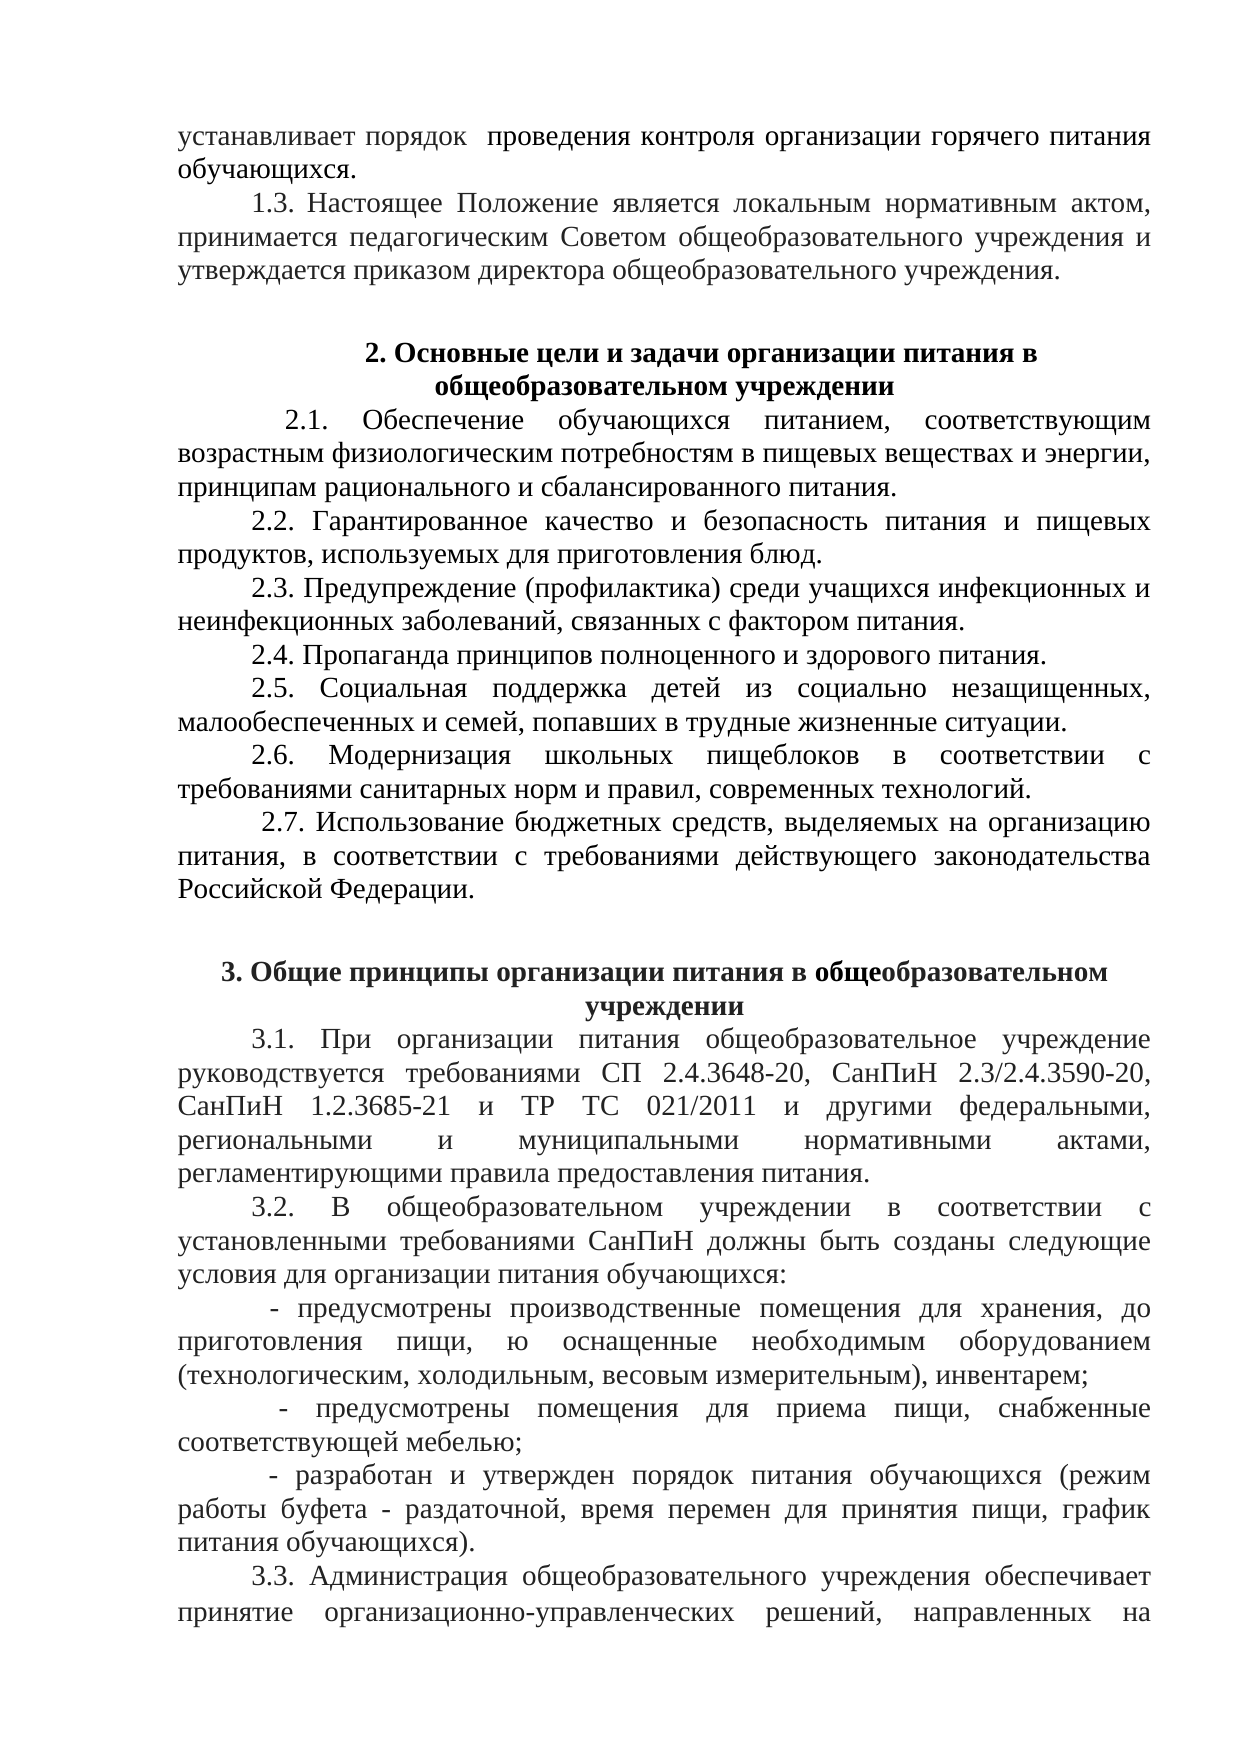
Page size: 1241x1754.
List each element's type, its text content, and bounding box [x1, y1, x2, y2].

text 1.3. Настоящее Положение является локальным нормативным актом, принимается педагогическим Советом общеобразовательного учреждения и утверждается приказом директора общеобразовательного учреждения. [177, 185, 1152, 286]
text 2.5. Социальная поддержка детей из социально незащищенных, малообеспеченных и семей, попавших в трудные жизненные ситуации. [177, 670, 1152, 737]
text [177, 1558, 1152, 1628]
text - разработан и утвержден порядок питания обучающихся (режим работы буфета - раздаточной, время перемен для принятия пищи, график питания обучающихся). [177, 1457, 1152, 1558]
text 2.2. Гарантированное качество и безопасность питания и пищевых продуктов, используемых для приготовления блюд. [177, 503, 1152, 570]
text 2. Основные цели и задачи организации питания в общеобразовательном учреждении [177, 335, 1152, 402]
text 2.6. Модернизация школьных пищеблоков в соответствии с требованиями санитарных норм и правил, современных технологий. [177, 737, 1152, 804]
text 3. Общие принципы организации питания в общеобразовательном учреждении [177, 954, 1152, 1021]
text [177, 118, 1152, 185]
text - предусмотрены помещения для приема пищи, снабженные соответствующей мебелью; [177, 1390, 1152, 1457]
text 3.1. При организации питания общеобразовательное учреждение руководствуется требованиями СП 2.4.3648-20, СанПиН 2.3/2.4.3590-20, СанПиН 1.2.3685-21 и ТР ТС 021/2011 и другими федеральными, региональными и муниципальными нормативными актами, регламентирующими правила предоставления питания. [177, 1021, 1152, 1189]
text 2.7. Использование бюджетных средств, выделяемых на организацию питания, в соответствии с требованиями действующего законодательства Российской Федерации. [177, 804, 1152, 905]
text 2.1. Обеспечение обучающихся питанием, соответствующим возрастным физиологическим потребностям в пищевых веществах и энергии, принципам рационального и сбалансированного питания. [177, 402, 1152, 503]
text 2.3. Предупреждение (профилактика) среди учащихся инфекционных и неинфекционных заболеваний, связанных с фактором питания. [177, 570, 1152, 637]
text 2.4. Пропаганда принципов полноценного и здорового питания. [177, 637, 1152, 670]
text - предусмотрены производственные помещения для хранения, до приготовления пищи, ю оснащенные необходимым оборудованием (технологическим, холодильным, весовым измерительным), инвентарем; [177, 1290, 1152, 1390]
text 3.2. В общеобразовательном учреждении в соответствии с установленными требованиями СанПиН должны быть созданы следующие условия для организации питания обучающихся: [177, 1189, 1152, 1290]
